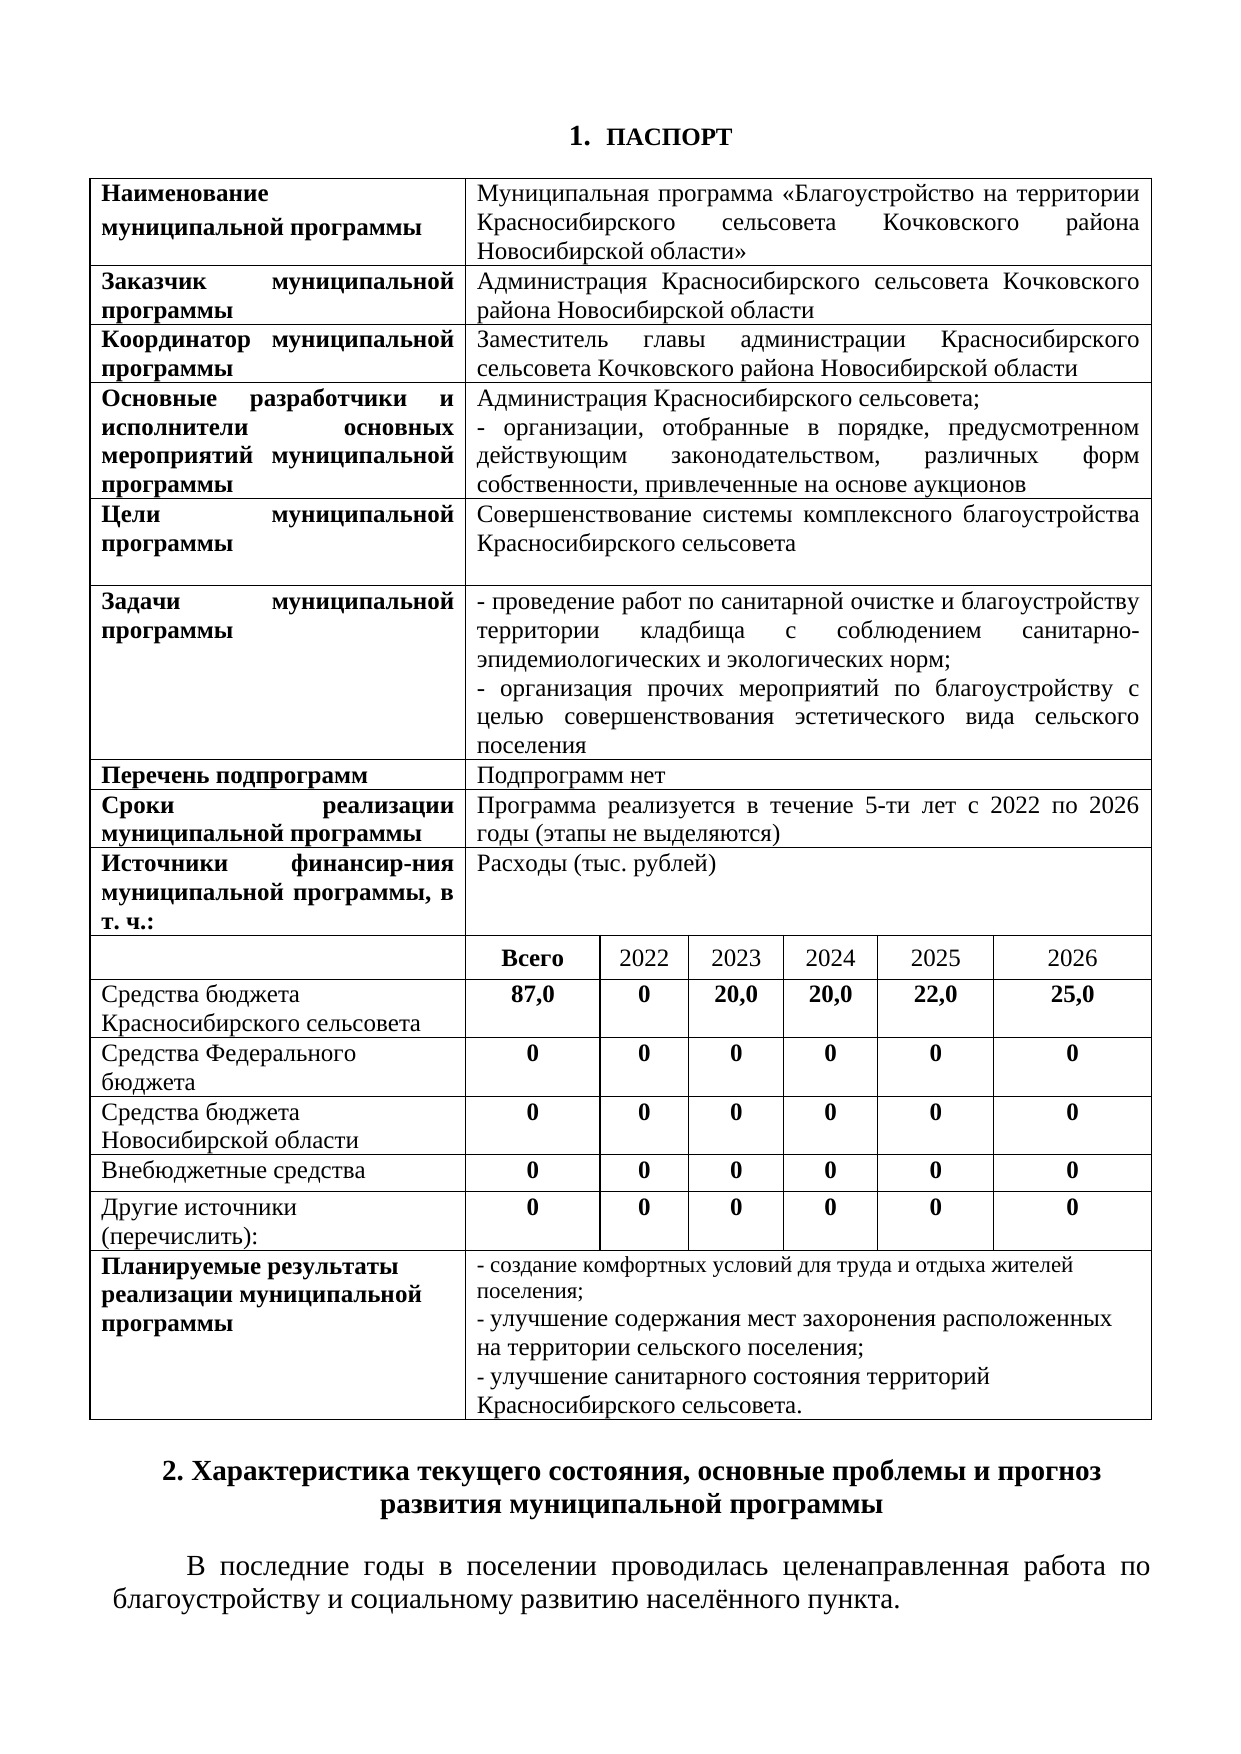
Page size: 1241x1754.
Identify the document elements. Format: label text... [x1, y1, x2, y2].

table_cell 0 [466, 1038, 599, 1096]
table_cell 0 [994, 1097, 1151, 1154]
table_cell 0 [994, 1038, 1151, 1096]
table_cell Подпрограмм нет [466, 760, 1151, 789]
table_cell 0 [878, 1155, 993, 1191]
table_cell 0 [466, 1192, 599, 1250]
table_cell Координатор муниципальной программы [91, 325, 465, 382]
table_cell - создание комфортных условий для труда и отдыха жителей поселения; - улучшение содержания мест захоронения расположенных на территории сельского поселения; - улучшение санитарного состояния территорий Красносибирского сельсовета. [466, 1251, 1151, 1418]
table_cell Планируемые результаты реализации муниципальной программы [91, 1251, 465, 1418]
table_cell Цели муниципальной программы [91, 499, 465, 585]
table_cell 2022 [601, 936, 688, 978]
table_cell 0 [689, 1192, 783, 1250]
table_cell 0 [878, 1038, 993, 1096]
table_cell Основные разработчики и исполнители основных мероприятий муниципальной программы [91, 383, 465, 498]
table_cell 0 [878, 1192, 993, 1250]
table_cell Задачи муниципальной программы [91, 586, 465, 759]
table_cell 0 [689, 1155, 783, 1191]
table_cell 0 [878, 1097, 993, 1154]
table_header Муниципальная программа «Благоустройство на территории Красносибирского сельсовета Кочковского района Новосибирской области» [466, 179, 1151, 265]
table_cell Перечень подпрограмм [91, 760, 465, 789]
table_cell 0 [601, 980, 688, 1037]
table_cell 2025 [878, 936, 993, 978]
table_cell 0 [784, 1038, 877, 1096]
table_cell Администрация Красносибирского сельсовета Кочковского района Новосибирской области [466, 266, 1151, 323]
table_cell 0 [466, 1097, 599, 1154]
table_cell Совершенствование системы комплексного благоустройства Красносибирского сельсовета [466, 499, 1151, 585]
table_cell Заместитель главы администрации Красносибирского сельсовета Кочковского района Новосибирской области [466, 325, 1151, 382]
table_cell 25,0 [994, 980, 1151, 1037]
table_cell Заказчик муниципальной программы [91, 266, 465, 323]
table_cell Источники финансир-ния муниципальной программы, в т. ч.: [91, 848, 465, 934]
table_cell Другие источники (перечислить): [91, 1192, 465, 1250]
table_cell 22,0 [878, 980, 993, 1037]
table_cell 0 [784, 1155, 877, 1191]
table_cell [91, 936, 465, 978]
table_cell 2026 [994, 936, 1151, 978]
text В последние годы в поселении проводилась целенаправленная работа по благоустройству и социальному развитию населённого пункта. [112, 1548, 1152, 1615]
table_cell 0 [601, 1155, 688, 1191]
table_cell 0 [601, 1038, 688, 1096]
table_cell Средства бюджета Новосибирской области [91, 1097, 465, 1154]
list 2. Характеристика текущего состояния, основные проблемы и прогноз развития муниципальной программы [112, 1453, 1152, 1520]
table_cell 2023 [689, 936, 783, 978]
table_cell Сроки реализации муниципальной программы [91, 790, 465, 847]
table_cell Расходы (тыс. рублей) [466, 848, 1151, 934]
table_cell Внебюджетные средства [91, 1155, 465, 1191]
table_cell 0 [601, 1097, 688, 1154]
table_cell 0 [994, 1155, 1151, 1191]
table_cell 0 [689, 1097, 783, 1154]
table_cell Всего [466, 936, 599, 978]
table_cell 87,0 [466, 980, 599, 1037]
table_cell 0 [784, 1192, 877, 1250]
table_cell Средства Федерального бюджета [91, 1038, 465, 1096]
table_cell 0 [784, 1097, 877, 1154]
table_cell 0 [601, 1192, 688, 1250]
table_cell - проведение работ по санитарной очистке и благоустройству территории кладбища с соблюдением санитарно-эпидемиологических и экологических норм; - организация прочих мероприятий по благоустройству с целью совершенствования эстетического вида сельского поселения [466, 586, 1151, 759]
table_cell Средства бюджета Красносибирского сельсовета [91, 980, 465, 1037]
table_cell 0 [994, 1192, 1151, 1250]
table_cell 2024 [784, 936, 877, 978]
table_cell 20,0 [784, 980, 877, 1037]
table_cell Администрация Красносибирского сельсовета; - организации, отобранные в порядке, предусмотренном действующим законодательством, различных форм собственности, привлеченные на основе аукционов [466, 383, 1151, 498]
table_cell Программа реализуется в течение 5-ти лет с 2022 по 2026 годы (этапы не выделяются) [466, 790, 1151, 847]
table_cell 20,0 [689, 980, 783, 1037]
list ПАСПОРТ [150, 118, 1152, 152]
table_header Наименование муниципальной программы [91, 179, 465, 265]
table_cell 0 [689, 1038, 783, 1096]
table_cell 0 [466, 1155, 599, 1191]
